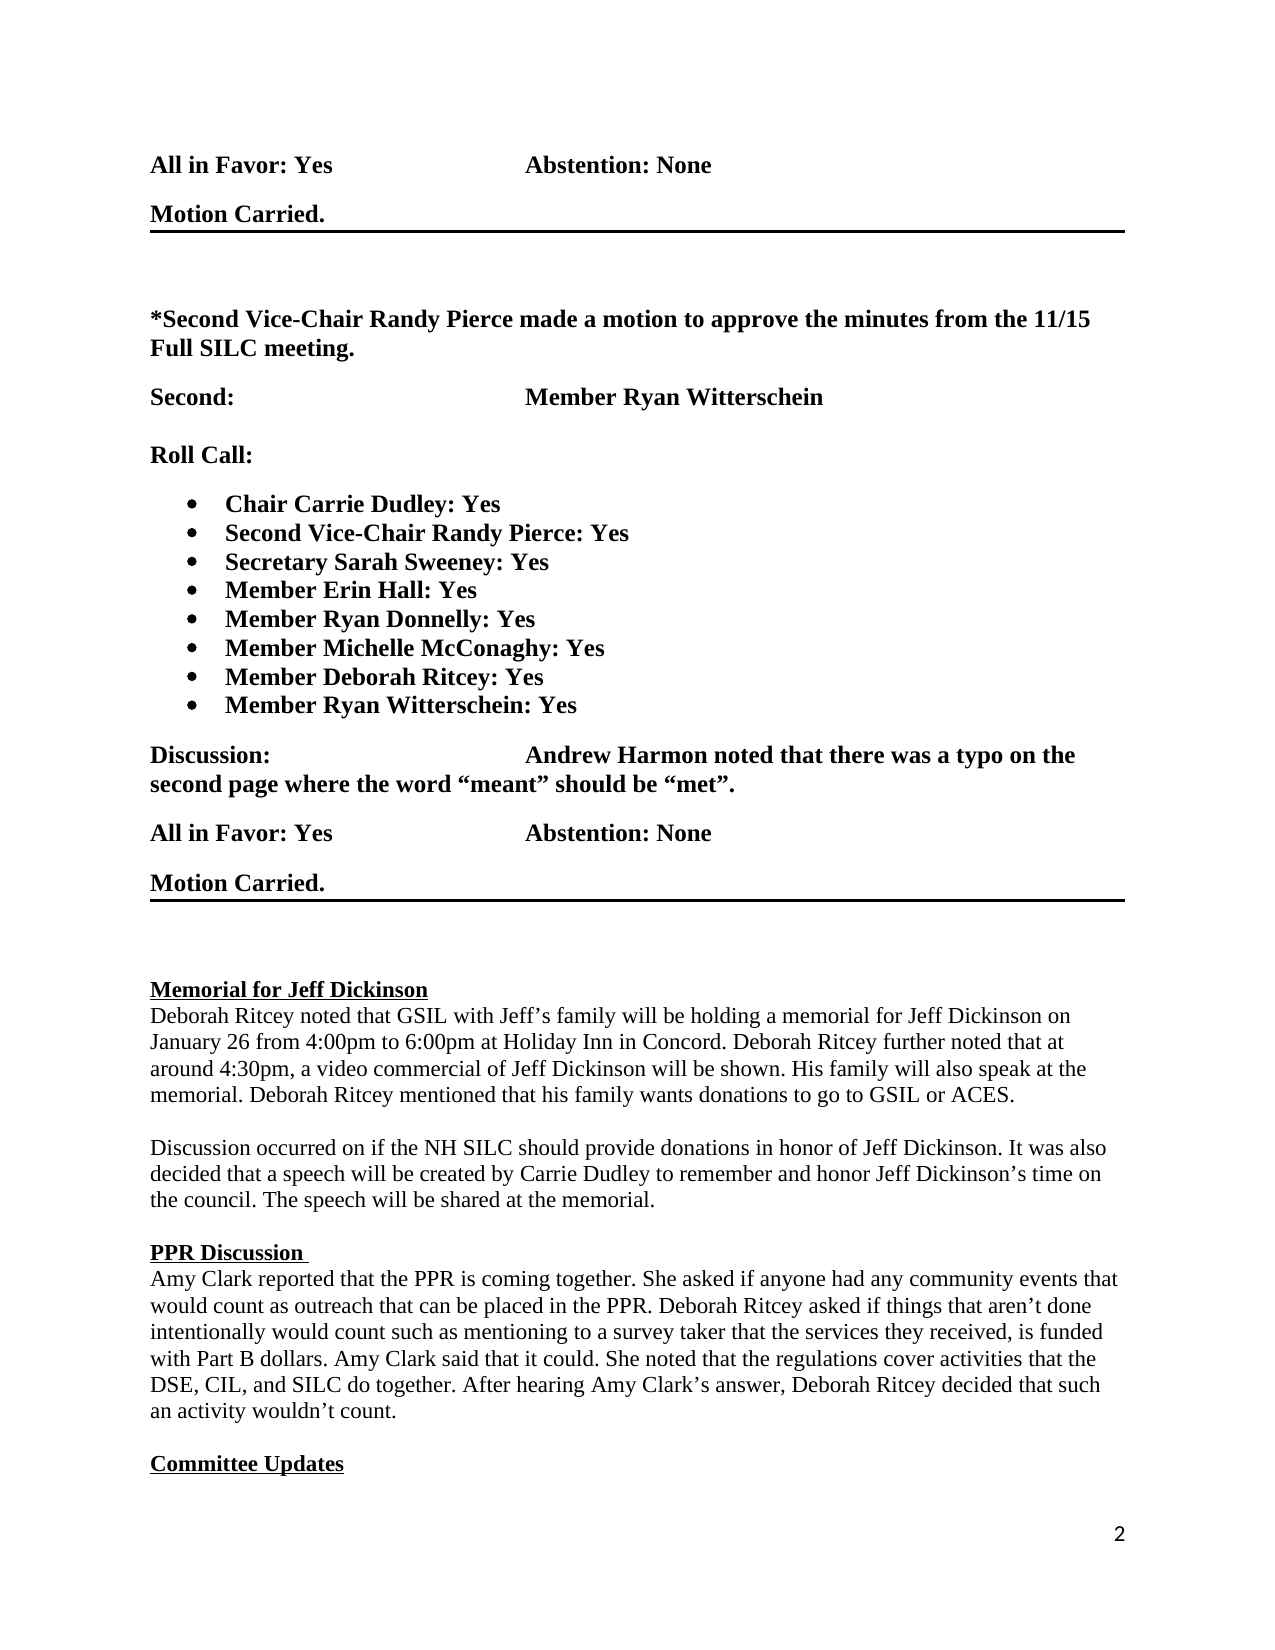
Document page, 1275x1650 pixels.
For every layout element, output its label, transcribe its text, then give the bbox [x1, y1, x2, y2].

text Discussion: Andrew Harmon noted that there was a typo on the second page where the word “meant” should be “met”. [150, 740, 1125, 798]
text All in Favor: Yes Abstention: None [150, 818, 1125, 847]
text Motion Carried. [150, 199, 1125, 230]
list Member Ryan Witterschein: Yes [187, 691, 1125, 719]
list Member Michelle McConaghy: Yes [187, 633, 1125, 662]
text Roll Call: [150, 440, 1125, 468]
list Discussion occurred on if the NH SILC should provide donations in honor of Jeff Dickinson. It was also decided that a speech will be created by Carrie Dudley to remember and honor Jeff Dickinson’s time on the council. The speech will be shared at the memorial. [150, 1134, 1125, 1213]
list Deborah Ritcey noted that GSIL with Jeff’s family will be holding a memorial for Jeff Dickinson on January 26 from 4:00pm to 6:00pm at Holiday Inn in Concord. Deborah Ritcey further noted that at around 4:30pm, a video commercial of Jeff Dickinson will be shown. His family will also speak at the memorial. Deborah Ritcey mentioned that his family wants donations to go to GSIL or ACES. [150, 1002, 1125, 1107]
list Second Vice-Chair Randy Pierce: Yes [187, 518, 1125, 547]
list Committee Updates [150, 1450, 1125, 1476]
text Motion Carried. [150, 868, 1125, 899]
text Second: Member Ryan Witterschein [150, 382, 1125, 411]
list Chair Carrie Dudley: Yes [187, 489, 1125, 518]
list Memorial for Jeff Dickinson [150, 976, 1125, 1002]
list PPR Discussion [150, 1239, 1125, 1266]
text All in Favor: Yes Abstention: None [150, 150, 1125, 179]
list Secretary Sarah Sweeney: Yes [187, 547, 1125, 576]
list Amy Clark reported that the PPR is coming together. She asked if anyone had any community events that would count as outreach that can be placed in the PPR. Deborah Ritcey asked if things that aren’t done intentionally would count such as mentioning to a survey taker that the services they received, is funded with Part B dollars. Amy Clark said that it could. She noted that the regulations cover activities that the DSE, CIL, and SILC do together. After hearing Amy Clark’s answer, Deborah Ritcey decided that such an activity wouldn’t count. [150, 1266, 1125, 1424]
list Member Ryan Donnelly: Yes [187, 604, 1125, 633]
list Member Erin Hall: Yes [187, 576, 1125, 604]
text *Second Vice-Chair Randy Pierce made a motion to approve the minutes from the 11/15 Full SILC meeting. [150, 304, 1125, 361]
list Member Deborah Ritcey: Yes [187, 662, 1125, 691]
